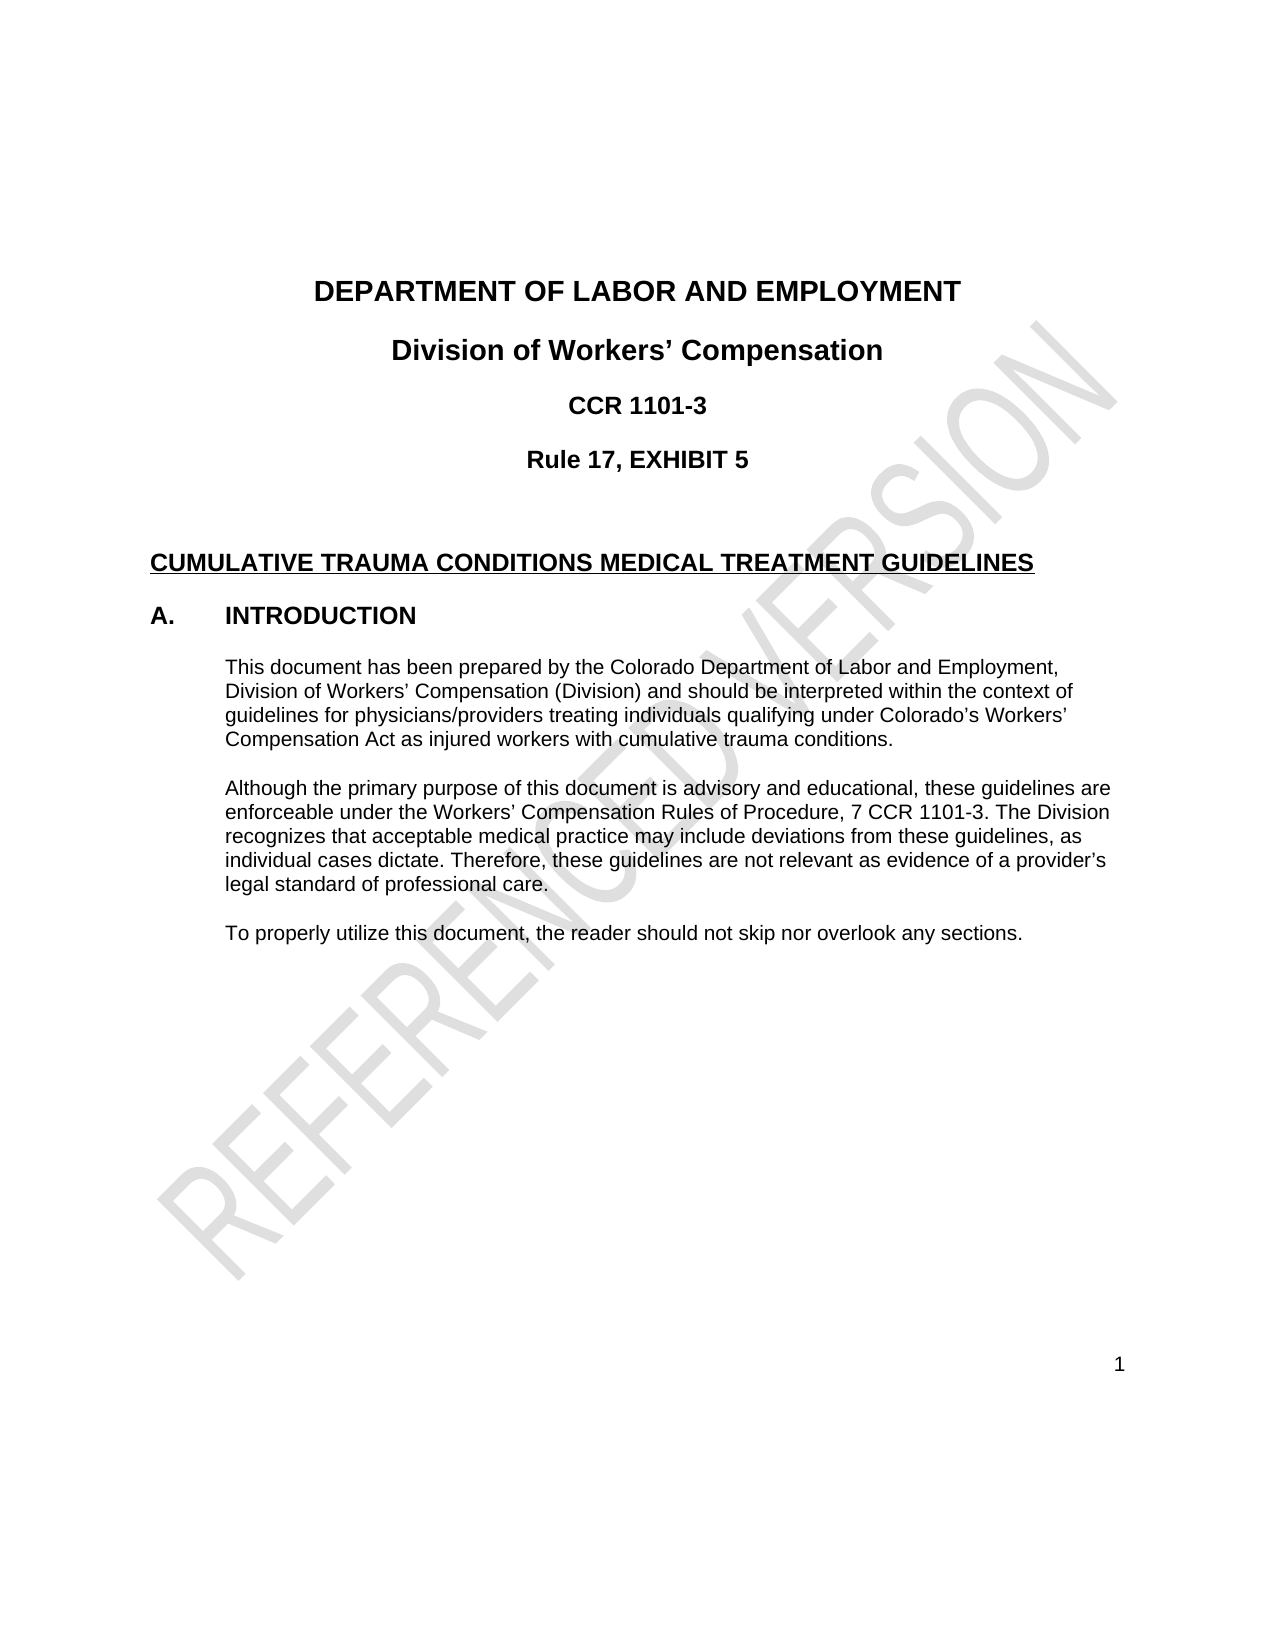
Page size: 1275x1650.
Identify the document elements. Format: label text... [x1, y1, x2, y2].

text Division of Workers’ Compensation [150, 332, 1125, 366]
subtitle A. INTRODUCTION [150, 601, 1125, 630]
text To properly utilize this document, the reader should not skip nor overlook any sections. [225, 921, 1125, 944]
text CUMULATIVE TRAUMA CONDITIONS MEDICAL TREATMENT GUIDELINES [150, 547, 1125, 576]
text Rule 17, EXHIBIT 5 [150, 445, 1125, 473]
text This document has been prepared by the Colorado Department of Labor and Employment, Division of Workers’ Compensation (Division) and should be interpreted within the context of guidelines for physicians/providers treating individuals qualifying under Colorado’s Workers’ Compensation Act as injured workers with cumulative trauma conditions. [225, 655, 1125, 751]
text CCR 1101-3 [150, 391, 1125, 420]
text DEPARTMENT OF LABOR AND EMPLOYMENT [150, 274, 1125, 307]
text Although the primary purpose of this document is advisory and educational, these guidelines are enforceable under the Workers’ Compensation Rules of Procedure, 7 CCR 1101-3. The Division recognizes that acceptable medical practice may include deviations from these guidelines, as individual cases dictate. Therefore, these guidelines are not relevant as evidence of a provider’s legal standard of professional care. [225, 776, 1125, 896]
